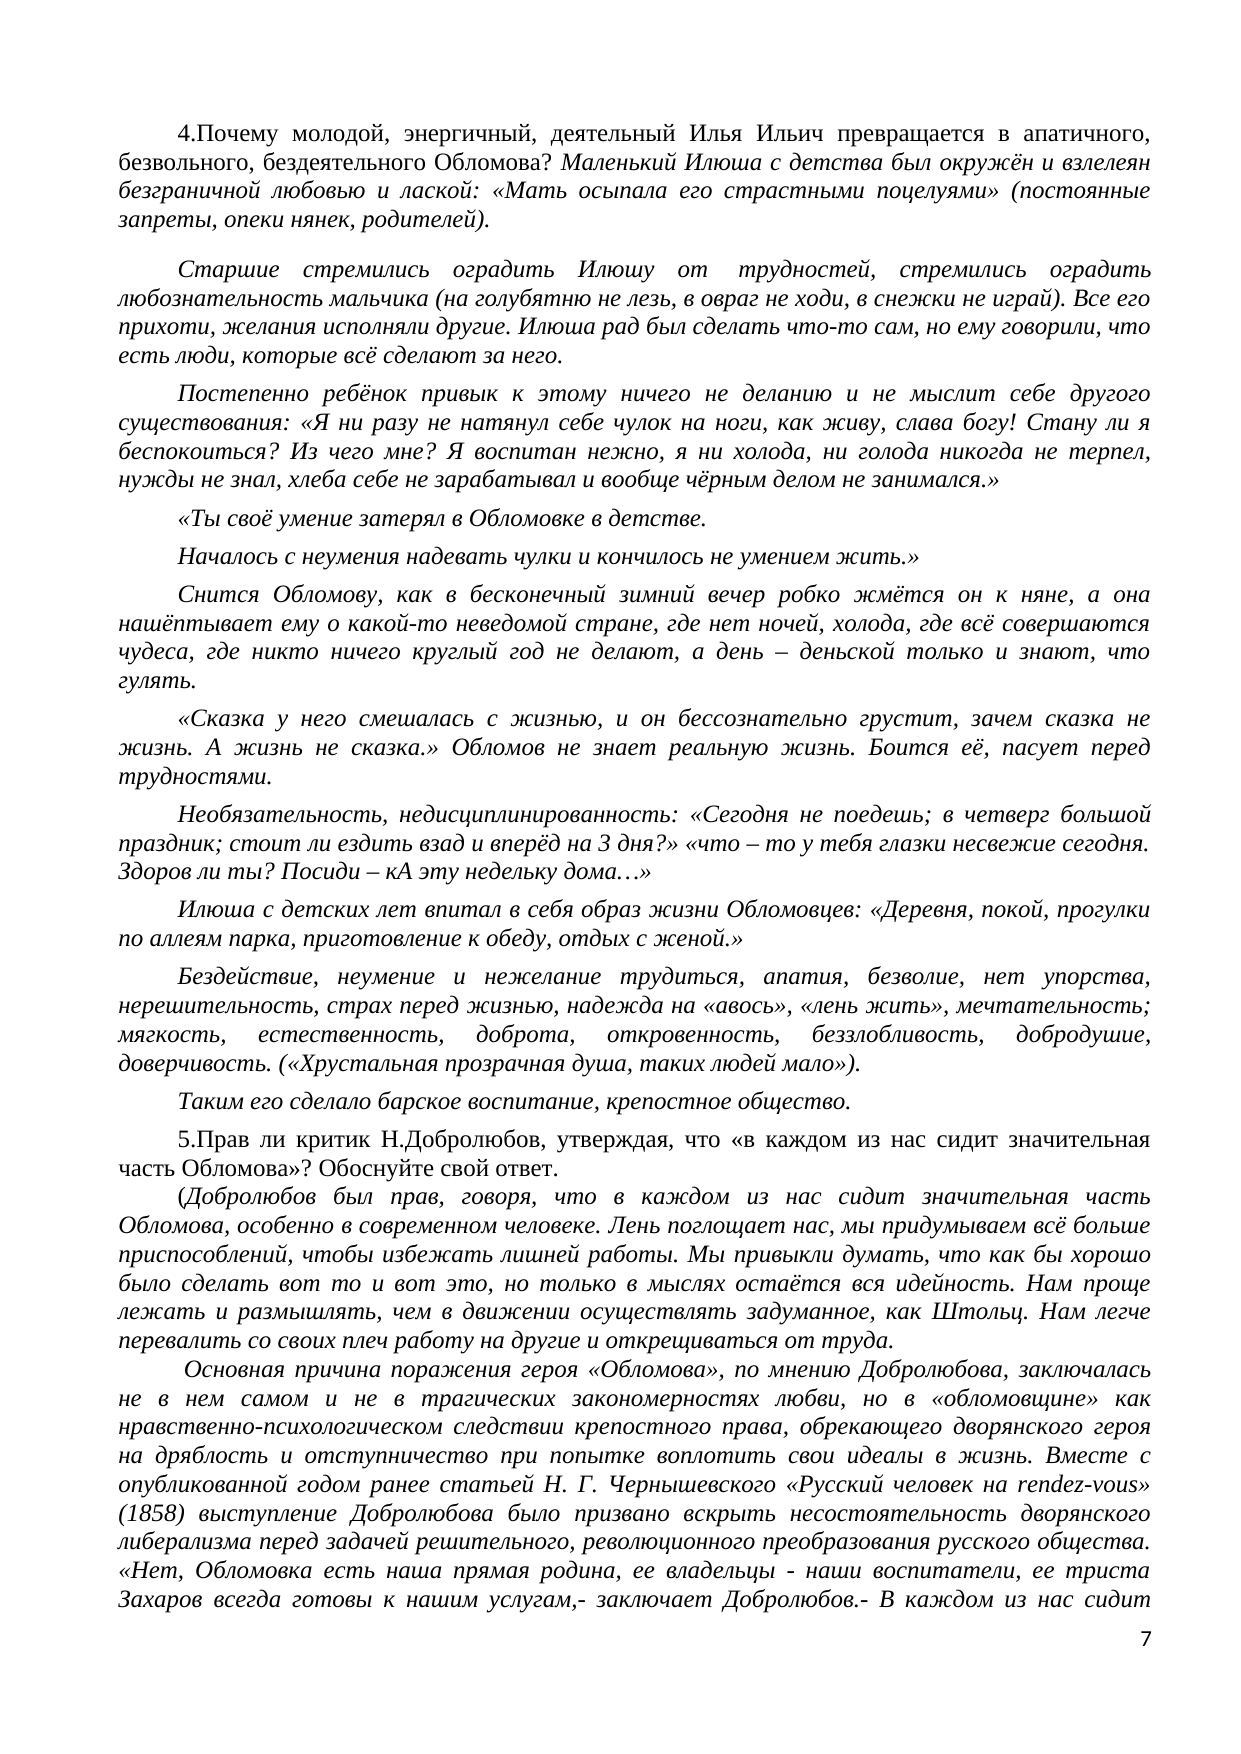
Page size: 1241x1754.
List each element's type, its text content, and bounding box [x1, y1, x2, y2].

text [118, 1354, 1152, 1613]
text Старшие стремились оградить Илюшу от трудностей, стремились оградить любознательность мальчика (на голубятню не лезь, в овраг не ходи, в снежки не играй). Все его прихоти, желания исполняли другие. Илюша рад был сделать что-то сам, но ему говорили, что есть люди, которые всё сделают за него. [118, 254, 1152, 369]
text 5.Прав ли критик Н.Добролюбов, утверждая, что «в каждом из нас сидит значительная часть Обломова»? Обоснуйте свой ответ. [118, 1124, 1152, 1181]
text Бездействие, неумение и нежелание трудиться, апатия, безволие, нет упорства, нерешительность, страх перед жизнью, надежда на «авось», «лень жить», мечтательность; мягкость, естественность, доброта, откровенность, беззлобливость, добродушие, доверчивость. («Хрустальная прозрачная душа, таких людей мало»). [118, 961, 1152, 1076]
text Началось с неумения надевать чулки и кончилось не умением жить.» [118, 541, 1152, 569]
text «Сказка у него смешалась с жизнью, и он бессознательно грустит, зачем сказка не жизнь. А жизнь не сказка.» Обломов не знает реальную жизнь. Боится её, пасует перед трудностями. [118, 703, 1152, 789]
text Необязательность, недисциплинированность: «Сегодня не поедешь; в четверг большой праздник; стоит ли ездить взад и вперёд на 3 дня?» «что – то у тебя глазки несвежие сегодня. Здоров ли ты? Посиди – кА эту недельку дома…» [118, 799, 1152, 885]
text «Ты своё умение затерял в Обломовке в детстве. [118, 503, 1152, 531]
text (Добролюбов был прав, говоря, что в каждом из нас сидит значительная часть Обломова, особенно в современном человеке. Лень поглощает нас, мы придумываем всё больше приспособлений, чтобы избежать лишней работы. Мы привыкли думать, что как бы хорошо было сделать вот то и вот это, но только в мыслях остаётся вся идейность. Нам проще лежать и размышлять, чем в движении осуществлять задуманное, как Штольц. Нам легче перевалить со своих плеч работу на другие и открещиваться от труда. [118, 1181, 1152, 1354]
text Илюша с детских лет впитал в себя образ жизни Обломовцев: «Деревня, покой, прогулки по аллеям парка, приготовление к обеду, отдых с женой.» [118, 894, 1152, 952]
text Таким его сделало барское воспитание, крепостное общество. [118, 1086, 1152, 1114]
text 4.Почему молодой, энергичный, деятельный Илья Ильич превращается в апатичного, безвольного, бездеятельного Обломова? Маленький Илюша с детства был окружён и взлелеян безграничной любовью и лаской: «Мать осыпала его страстными поцелуями» (постоянные запреты, опеки нянек, родителей). [118, 118, 1152, 233]
text Снится Обломову, как в бесконечный зимний вечер робко жмётся он к няне, а она нашёптывает ему о какой-то неведомой стране, где нет ночей, холода, где всё совершаются чудеса, где никто ничего круглый год не делают, а день – деньской только и знают, что гулять. [118, 579, 1152, 694]
text Постепенно ребёнок привык к этому ничего не деланию и не мыслит себе другого существования: «Я ни разу не натянул себе чулок на ноги, как живу, слава богу! Стану ли я беспокоиться? Из чего мне? Я воспитан нежно, я ни холода, ни голода никогда не терпел, нужды не знал, хлеба себе не зарабатывал и вообще чёрным делом не занимался.» [118, 378, 1152, 493]
